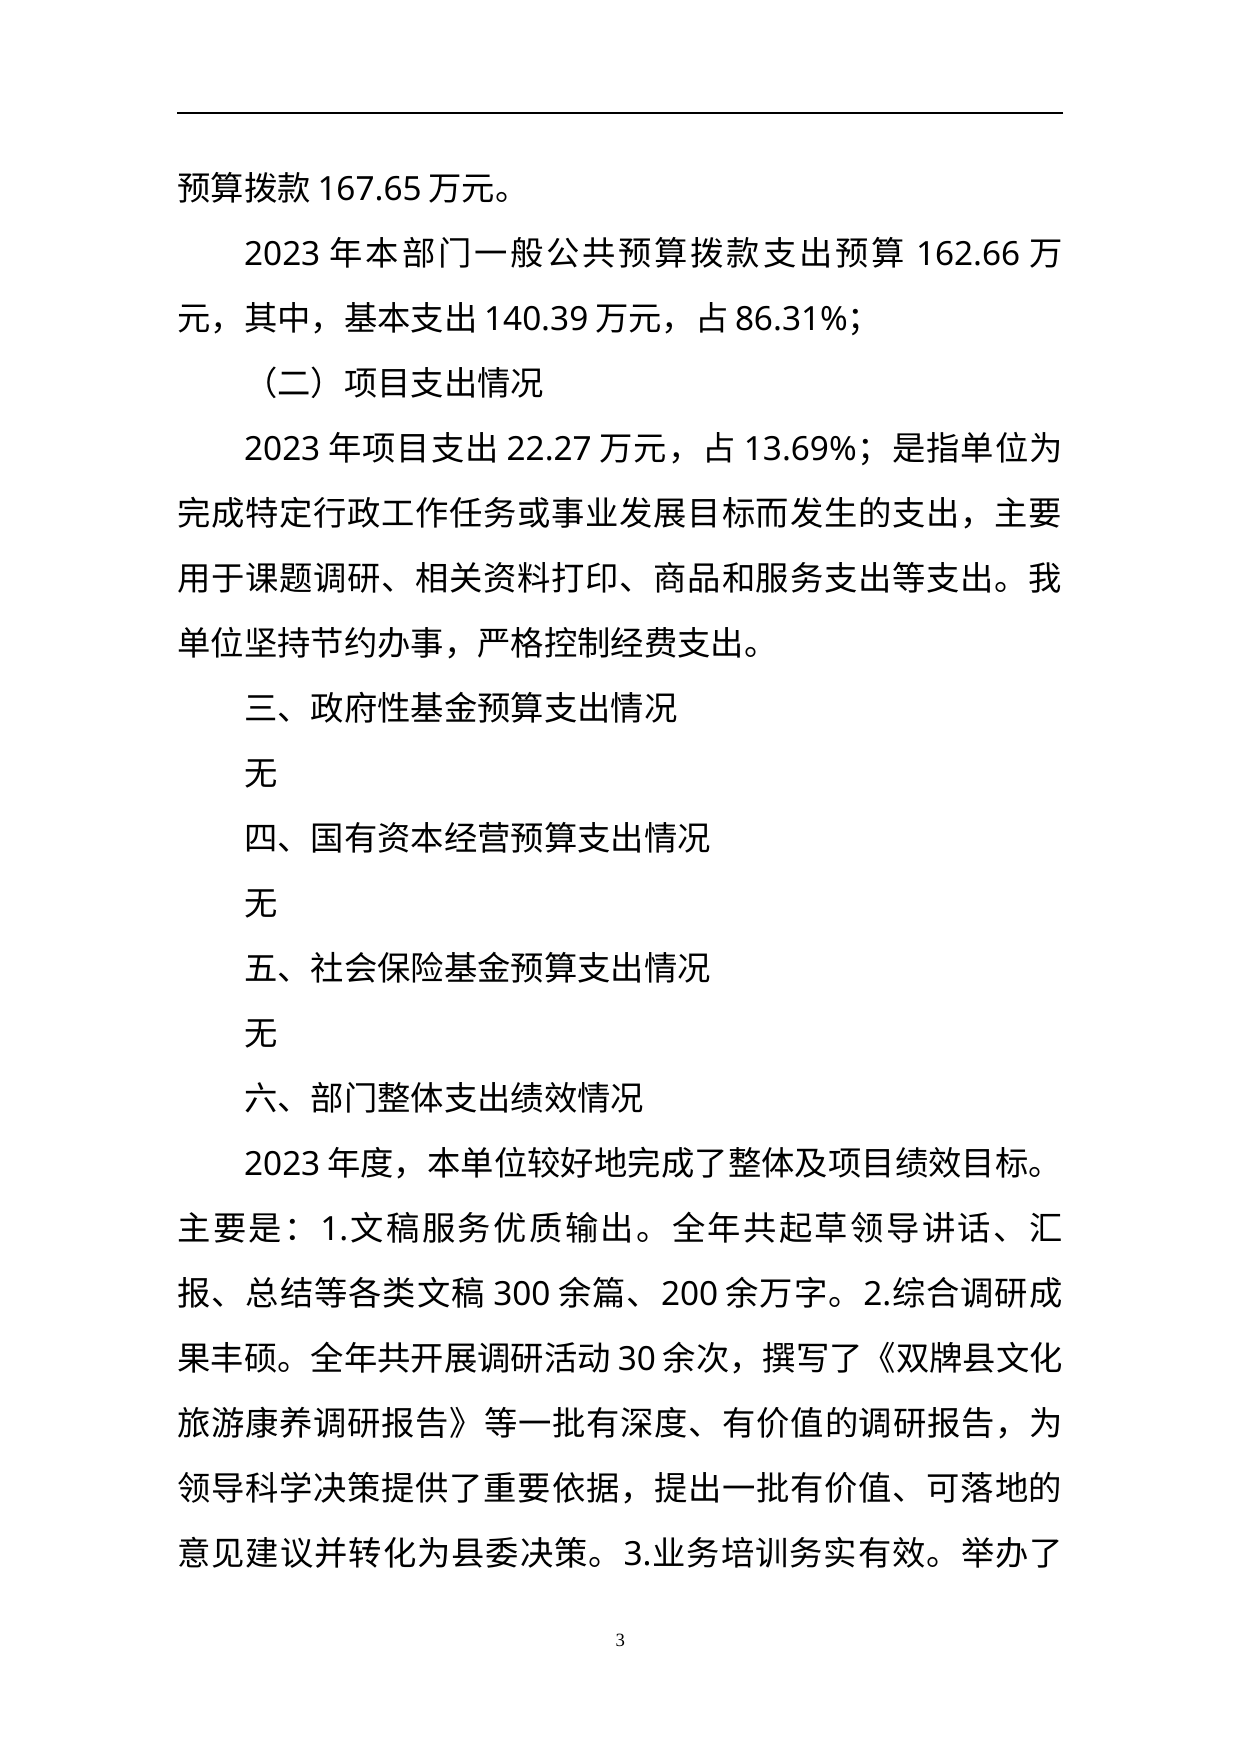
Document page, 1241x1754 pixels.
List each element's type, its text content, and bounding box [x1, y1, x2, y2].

text 无 [177, 738, 1063, 803]
list 六、部门整体支出绩效情况 [177, 1063, 1063, 1128]
list 五、社会保险基金预算支出情况 [177, 933, 1063, 998]
text 2023年项目支出22.27万元，占13.69%；是指单位为完成特定行政工作任务或事业发展目标而发生的支出，主要用于课题调研、相关资料打印、商品和服务支出等支出。我单位坚持节约办事，严格控制经费支出。 [177, 413, 1063, 673]
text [177, 1128, 1063, 1583]
text 无 [177, 868, 1063, 933]
list （二）项目支出情况 [177, 348, 1063, 413]
list 三、政府性基金预算支出情况 [177, 673, 1063, 738]
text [177, 153, 1063, 218]
text 无 [177, 998, 1063, 1063]
list 四、国有资本经营预算支出情况 [177, 803, 1063, 868]
text 2023年本部门一般公共预算拨款支出预算162.66万元，其中，基本支出140.39万元，占86.31%； [177, 218, 1063, 348]
